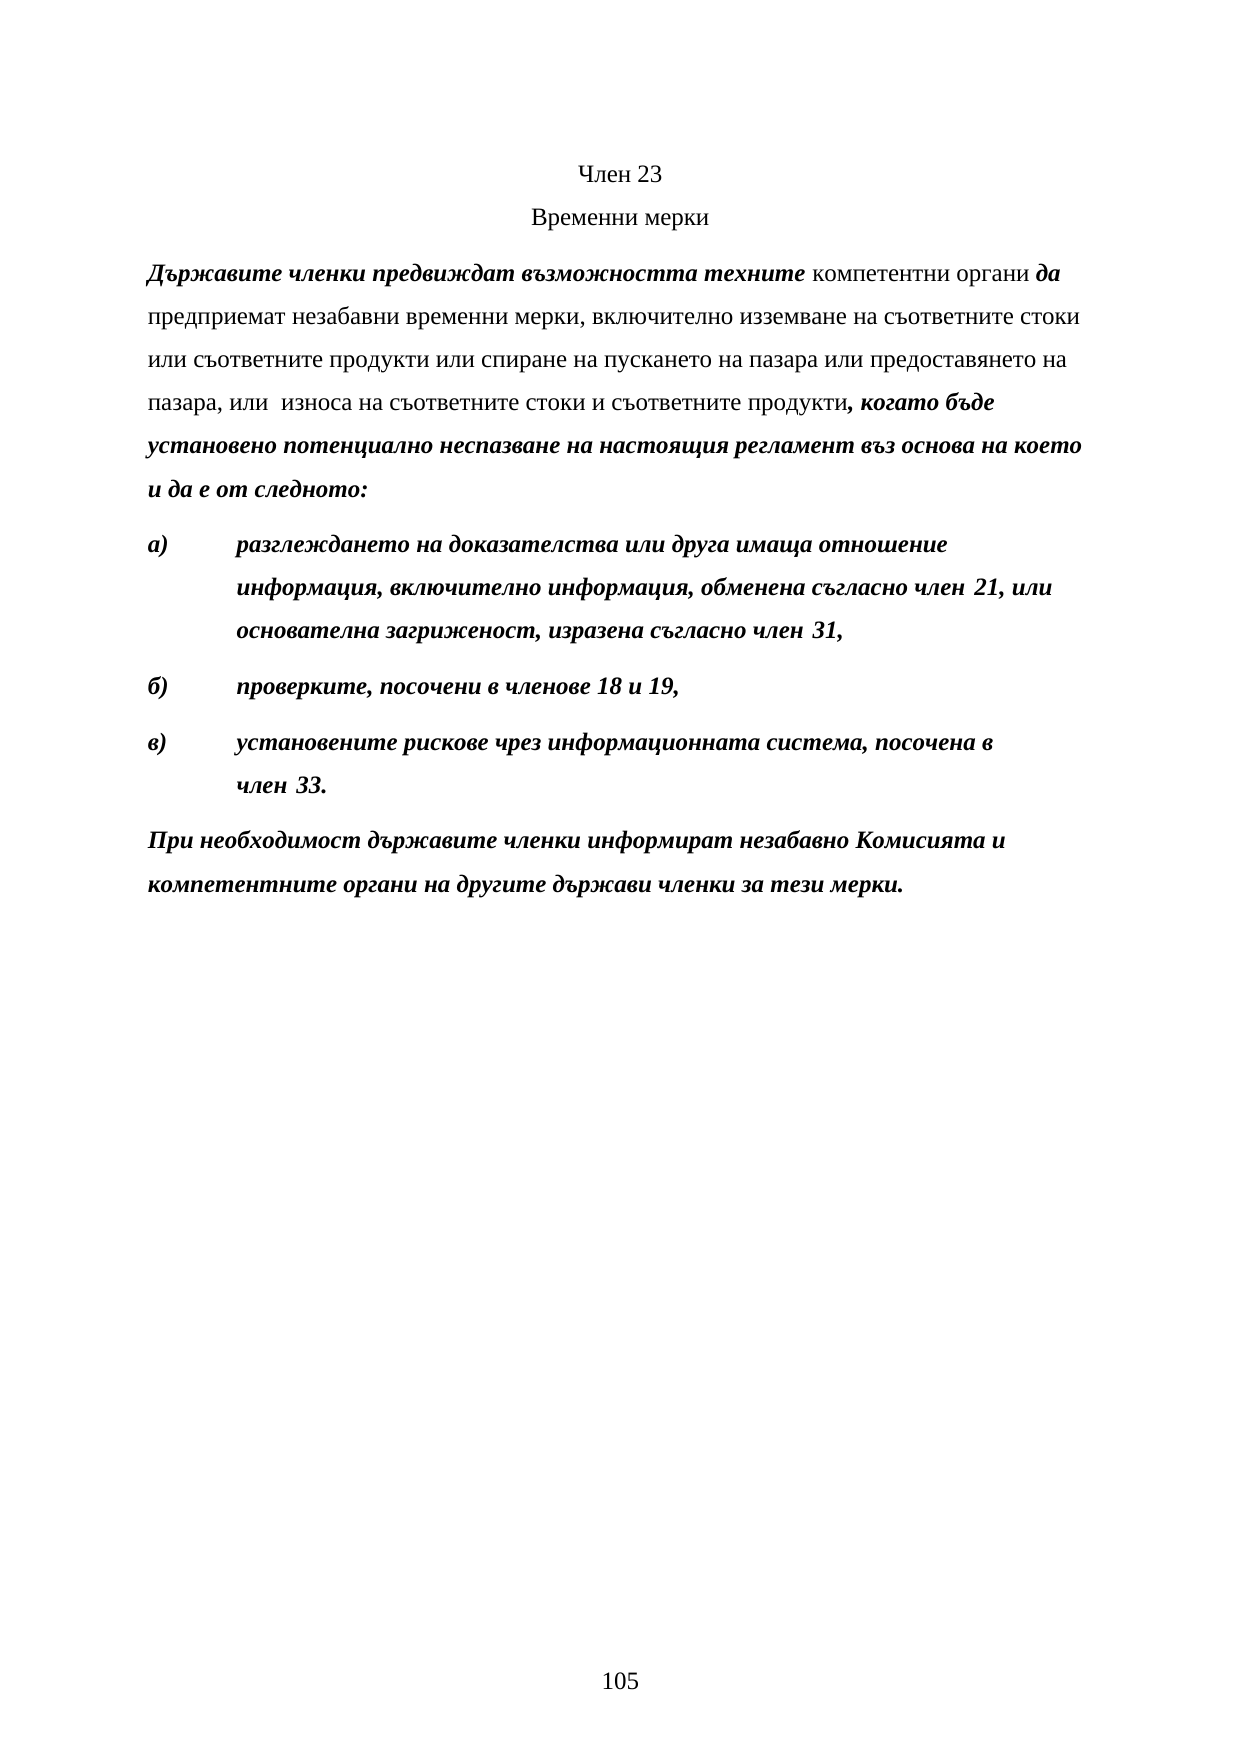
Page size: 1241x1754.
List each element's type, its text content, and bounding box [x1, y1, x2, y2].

text а) разглеждането на доказателства или друга имаща отношение информация, включително информация, обменена съгласно член 21, или основателна загриженост, изразена съгласно член 31, [148, 529, 1092, 644]
text б) проверките, посочени в членове 18 и 19, [148, 671, 1092, 700]
text Държавите членки предвиждат възможността техните компетентни органи да предприемат незабавни временни мерки, включително изземване на съответните стоки или съответните продукти или спиране на пускането на пазара или предоставянето на пазара, или износа на съответните стоки и съответните продукти, когато бъде установено потенциално неспазване на настоящия регламент въз основа на което и да е от следното: [148, 258, 1092, 502]
text При необходимост държавите членки информират незабавно Комисията и компетентните органи на другите държави членки за тези мерки. [148, 826, 1092, 897]
text в) установените рискове чрез информационната система, посочена в член 33. [148, 727, 1092, 799]
text Член 23 Временни мерки [148, 159, 1092, 231]
